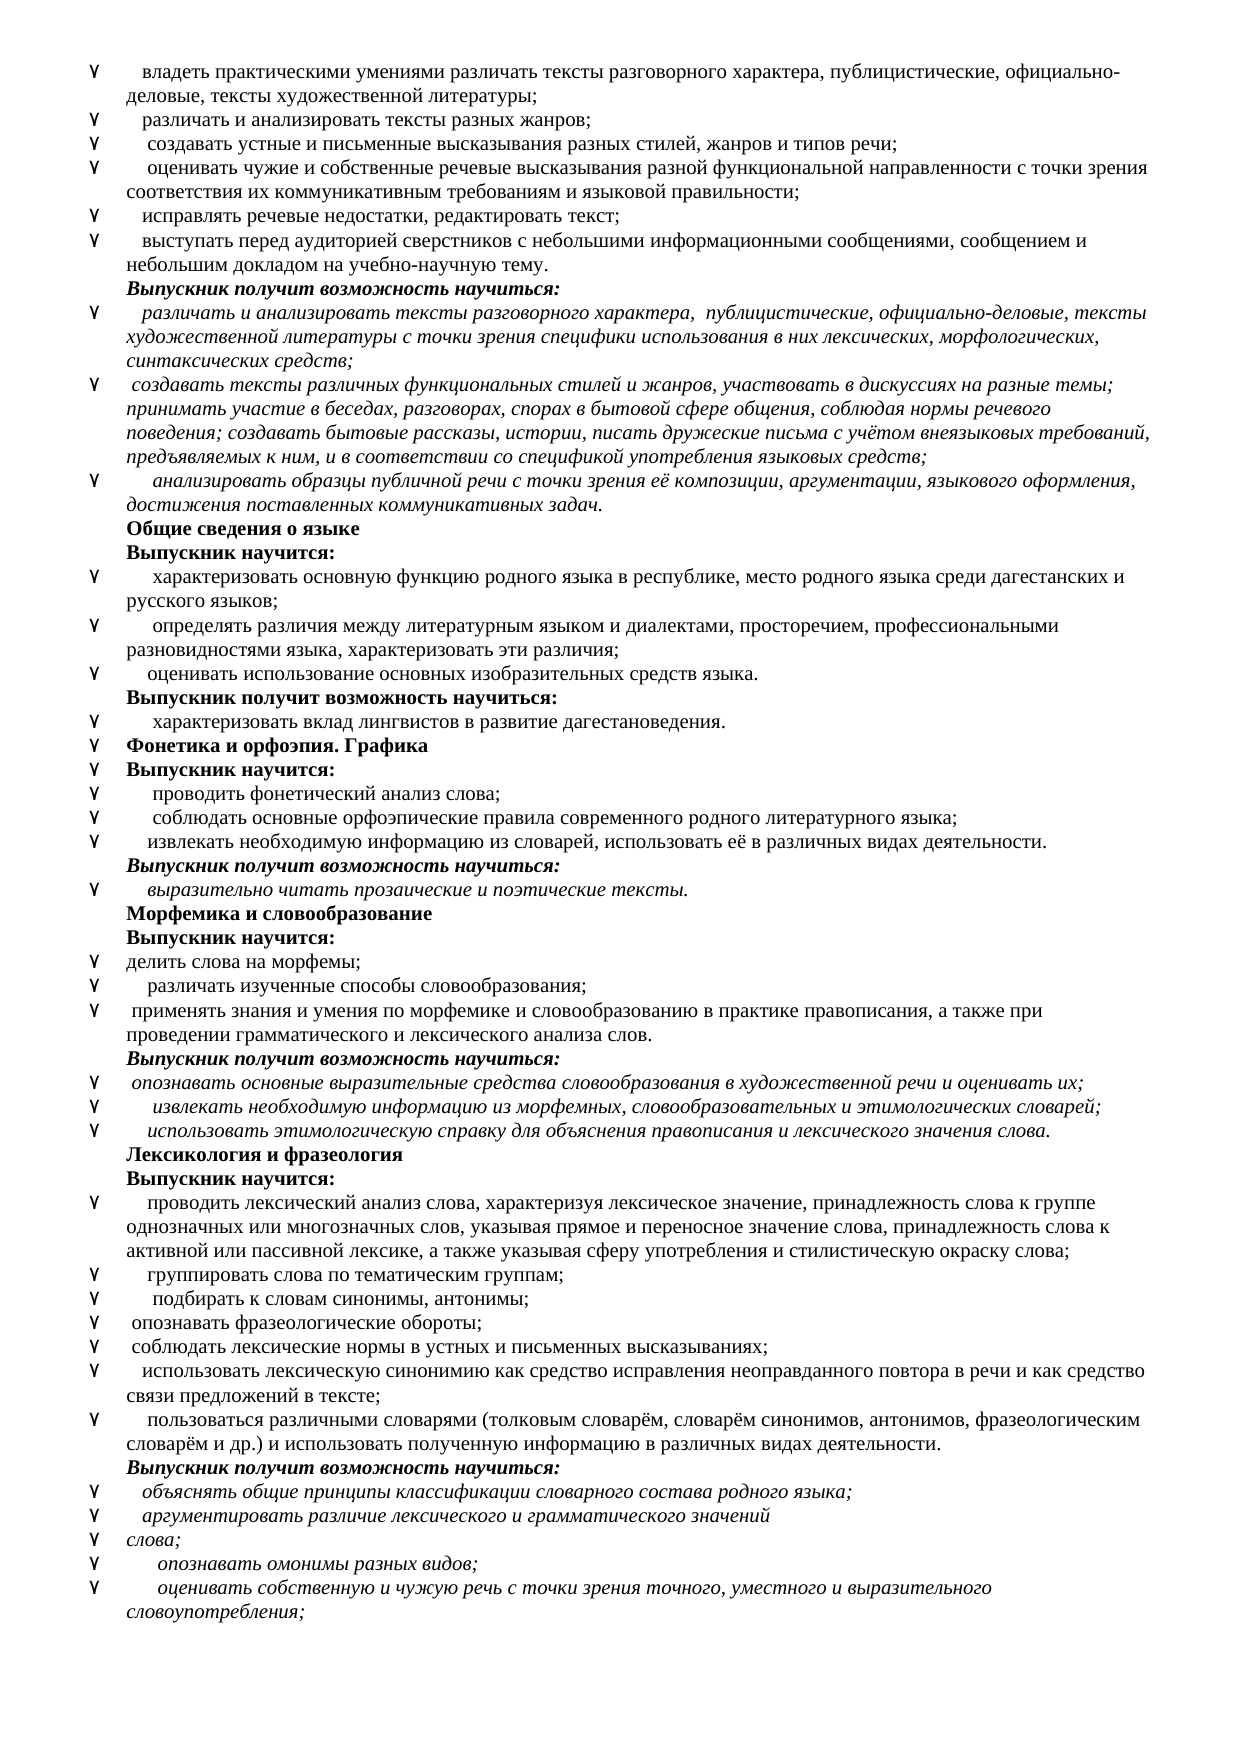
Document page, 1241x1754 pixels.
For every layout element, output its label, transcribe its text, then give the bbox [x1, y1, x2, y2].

list соблюдать лексические нормы в устных и письменных высказываниях; [89, 1334, 1152, 1358]
list Выпускник получит возможность научиться: [126, 1046, 1152, 1070]
list оценивать использование основных изобразительных средств языка. [89, 661, 1152, 685]
list анализировать образцы публичной речи с точки зрения её композиции, аргументации, языкового оформления, достижения поставленных коммуникативных задач. [89, 468, 1152, 516]
list исправлять речевые недостатки, редактировать текст; [89, 203, 1152, 227]
list пользоваться различными словарями (толковым словарём, словарём синонимов, антонимов, фразеологическим словарём и др.) и использовать полученную информацию в различных видах деятельности. [89, 1407, 1152, 1455]
list Выпускник получит возможность научиться: [126, 853, 1152, 877]
list объяснять общие принципы классификации словарного состава родного языка; [89, 1479, 1152, 1503]
list Выпускник научится: [89, 757, 1152, 781]
list делить слова на морфемы; [89, 949, 1152, 973]
list опознавать основные выразительные средства словообразования в художественной речи и оценивать их; [89, 1070, 1152, 1094]
list подбирать к словам синонимы, антонимы; [89, 1286, 1152, 1310]
list различать изученные способы словообразования; [89, 973, 1152, 997]
list применять знания и умения по морфемике и словообразованию в практике правописания, а также при проведении грамматического и лексического анализа слов. [89, 997, 1152, 1046]
list различать и анализировать тексты разных жанров; [89, 107, 1152, 131]
list оценивать собственную и чужую речь с точки зрения точного, уместного и выразительного словоупотребления; [89, 1575, 1152, 1623]
list Морфемика и словообразование [126, 901, 1152, 925]
list группировать слова по тематическим группам; [89, 1262, 1152, 1286]
list аргументировать различие лексического и грамматического значений [89, 1503, 1152, 1527]
list Выпускник научится: [126, 540, 1152, 564]
list Фонетика и орфоэпия. Графика [89, 733, 1152, 757]
list соблюдать основные орфоэпические правила современного родного литературного языка; [89, 805, 1152, 829]
list опознавать омонимы разных видов; [89, 1551, 1152, 1575]
list создавать тексты различных функциональных стилей и жанров, участвовать в дискуссиях на разные темы; принимать участие в беседах, разговорах, спорах в бытовой сфере общения, соблюдая нормы речевого поведения; создавать бытовые рассказы, истории, писать дружеские письма с учётом внеязыковых требований, предъявляемых к ним, и в соответствии со спецификой употребления языковых средств; [89, 372, 1152, 468]
list Лексикология и фразеология [126, 1142, 1152, 1166]
list Выпускник получит возможность научиться: [126, 1455, 1152, 1479]
list различать и анализировать тексты разговорного характера, публицистические, официально-деловые, тексты художественной литературы с точки зрения специфики использования в них лексических, морфологических, синтаксических средств; [89, 300, 1152, 372]
list определять различия между литературным языком и диалектами, просторечием, профессиональными разновидностями языка, характеризовать эти различия; [89, 612, 1152, 661]
list проводить фонетический анализ слова; [89, 781, 1152, 805]
list Выпускник научится: [126, 1166, 1152, 1190]
list характеризовать вклад лингвистов в развитие дагестановедения. [89, 709, 1152, 733]
list слова; [89, 1527, 1152, 1551]
list владеть практическими умениями различать тексты разговорного характера, публицистические, официально-деловые, тексты художественной литературы; [89, 59, 1152, 107]
list опознавать фразеологические обороты; [89, 1310, 1152, 1334]
list выступать перед аудиторией сверстников с небольшими информационными сообщениями, сообщением и небольшим докладом на учебно-научную тему. [89, 227, 1152, 276]
list Выпускник получит возможность научиться: [126, 685, 1152, 709]
list извлекать необходимую информацию из морфемных, словообразовательных и этимологических словарей; [89, 1094, 1152, 1118]
list оценивать чужие и собственные речевые высказывания разной функциональной направленности с точки зрения соответствия их коммуникативным требованиям и языковой правильности; [89, 155, 1152, 203]
list характеризовать основную функцию родного языка в республике, место родного языка среди дагестанских и русского языков; [89, 564, 1152, 612]
list создавать устные и письменные высказывания разных стилей, жанров и типов речи; [89, 131, 1152, 155]
list использовать лексическую синонимию как средство исправления неоправданного повтора в речи и как средство связи предложений в тексте; [89, 1358, 1152, 1407]
list Выпускник получит возможность научиться: [126, 276, 1152, 300]
list использовать этимологическую справку для объяснения правописания и лексического значения слова. [89, 1118, 1152, 1142]
list Выпускник научится: [126, 925, 1152, 949]
list проводить лексический анализ слова, характеризуя лексическое значение, принадлежность слова к группе однозначных или многозначных слов, указывая прямое и переносное значение слова, принадлежность слова к активной или пассивной лексике, а также указывая сферу употребления и стилистическую окраску слова; [89, 1190, 1152, 1262]
list Общие сведения о языке [126, 516, 1152, 540]
list извлекать необходимую информацию из словарей, использовать её в различных видах деятельности. [89, 829, 1152, 853]
list выразительно читать прозаические и поэтические тексты. [89, 877, 1152, 901]
